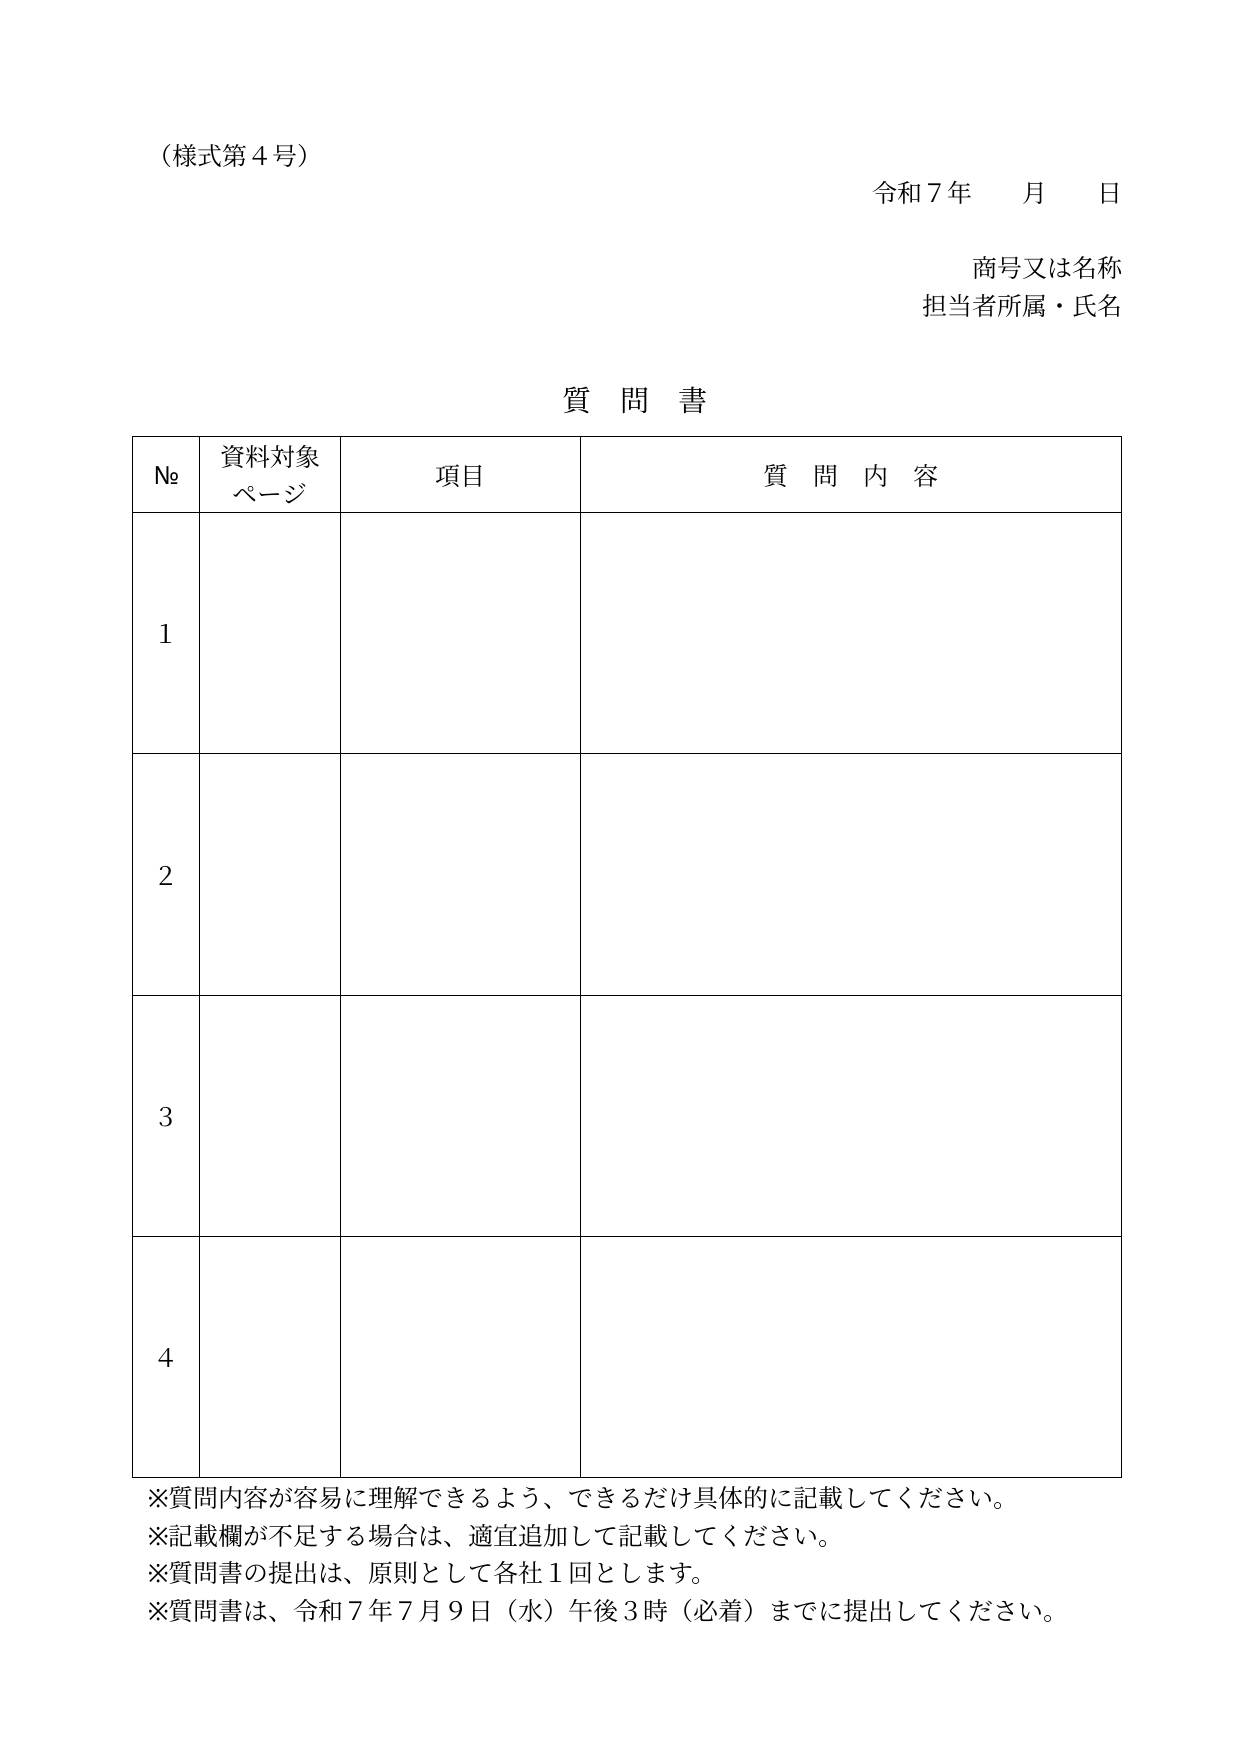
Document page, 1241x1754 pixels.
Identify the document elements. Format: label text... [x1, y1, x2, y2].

table_cell ２ [133, 754, 199, 994]
table_header 資料対象 ページ [200, 437, 340, 512]
text ※質問内容が容易に理解できるよう、できるだけ具体的に記載してください。 [148, 1478, 1122, 1516]
table_cell [200, 513, 340, 753]
text 質 問 書 [148, 361, 1122, 436]
table_cell [200, 1237, 340, 1477]
table_cell [581, 754, 1121, 994]
table_cell [200, 996, 340, 1236]
table_cell [341, 754, 580, 994]
text ※質問書の提出は、原則として各社１回とします。 [148, 1553, 1122, 1591]
table_header 項目 [341, 437, 580, 512]
table_header № [133, 437, 199, 512]
text 商号又は名称 [148, 248, 1122, 286]
table_cell [581, 1237, 1121, 1477]
table_header 質 問 内 容 [581, 437, 1121, 512]
table_cell [581, 513, 1121, 753]
text 担当者所属・氏名 [148, 286, 1122, 323]
table_cell ４ [133, 1237, 199, 1477]
table_cell １ [133, 513, 199, 753]
text ※記載欄が不足する場合は、適宜追加して記載してください。 [148, 1516, 1122, 1553]
table_cell ３ [133, 996, 199, 1236]
table_cell [341, 996, 580, 1236]
text ※質問書は、令和７年７月９日（水）午後３時（必着）までに提出してください。 [148, 1591, 1122, 1628]
text 令和７年 月 日 [148, 173, 1122, 211]
text （様式第４号） [148, 136, 1122, 173]
table_cell [200, 754, 340, 994]
table_cell [581, 996, 1121, 1236]
table_cell [341, 513, 580, 753]
table_cell [341, 1237, 580, 1477]
